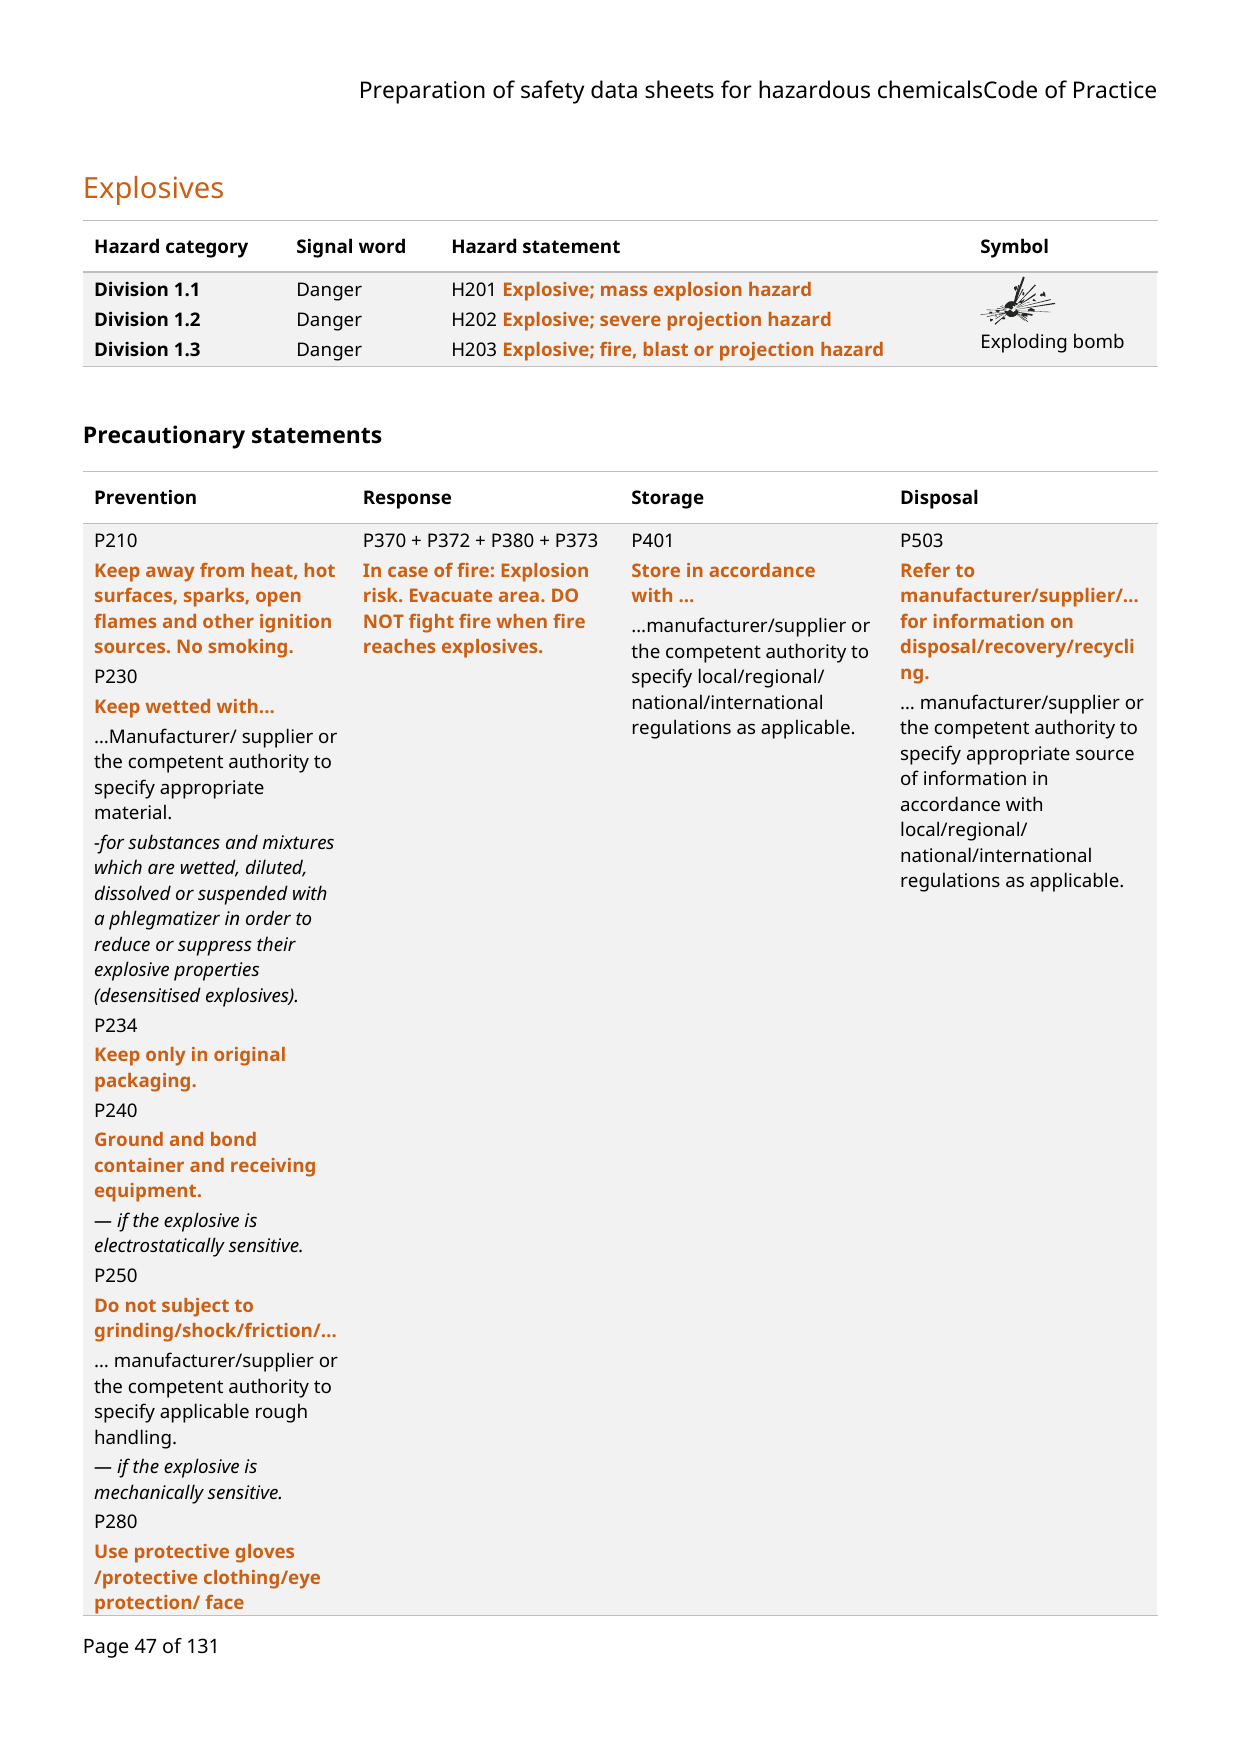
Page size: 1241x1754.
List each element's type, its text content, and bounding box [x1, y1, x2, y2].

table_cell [889, 524, 1157, 1615]
table_header Storage [620, 472, 889, 522]
table_cell Division 1.1 Division 1.2 Division 1.3 [83, 273, 285, 366]
table_header Symbol [969, 221, 1157, 271]
table_header Signal word [285, 221, 440, 271]
table_cell H201 Explosive; mass explosion hazard H202 Explosive; severe projection hazard H203 Explosive; fire, blast or projection hazard [440, 273, 969, 366]
subtitle Explosives [83, 168, 1157, 207]
table_cell Exploding bomb [969, 273, 1157, 366]
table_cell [620, 524, 889, 1615]
table_header Hazard statement [440, 221, 969, 271]
text Precautionary statements [83, 419, 1157, 450]
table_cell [83, 524, 351, 1615]
table_header Disposal [889, 472, 1157, 522]
table_header Hazard category [83, 221, 285, 271]
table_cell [351, 524, 620, 1615]
table_cell Danger Danger Danger [285, 273, 440, 366]
table_header Prevention [83, 472, 351, 522]
table_header Response [351, 472, 620, 522]
